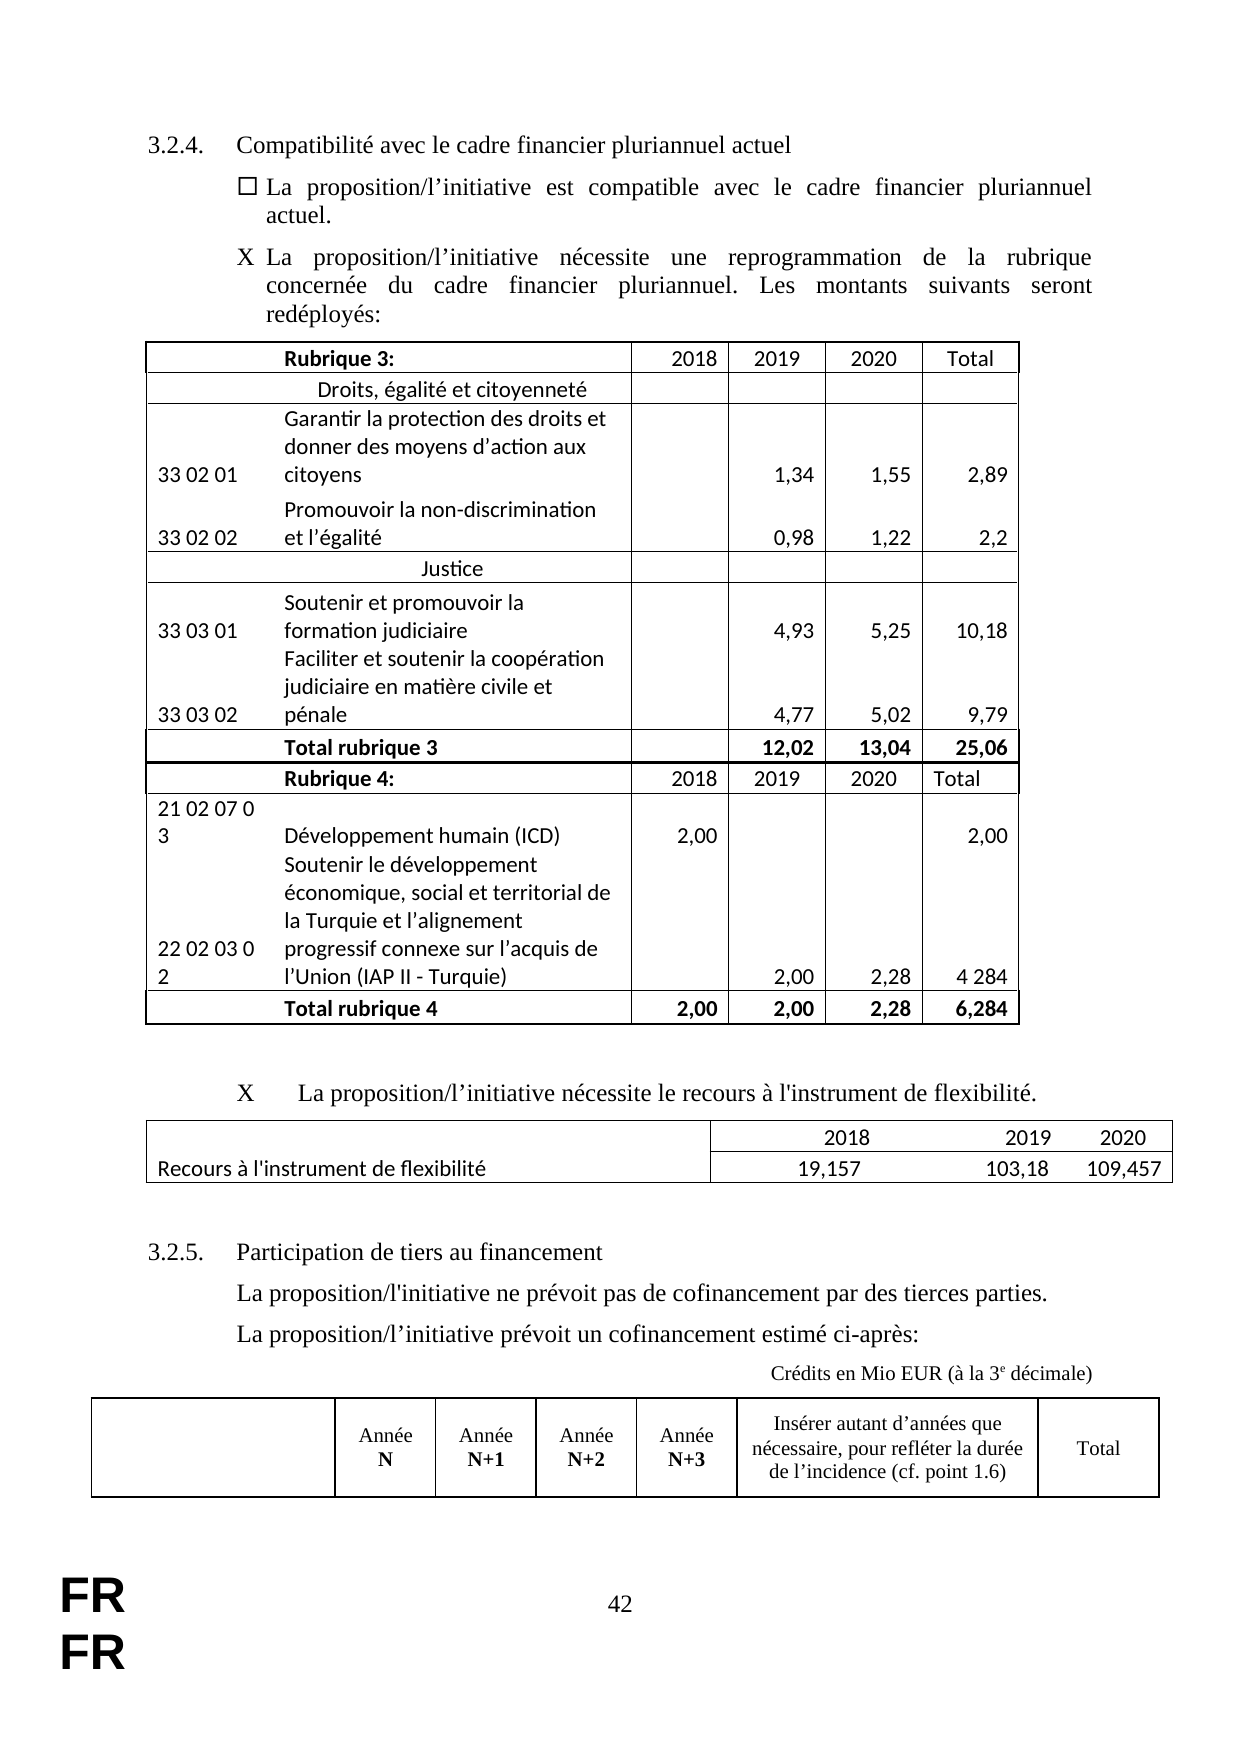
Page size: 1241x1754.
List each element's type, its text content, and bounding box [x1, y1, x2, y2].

table_cell Justice [273, 552, 631, 582]
table_cell [729, 373, 825, 403]
table_cell 33 03 02 [147, 645, 273, 728]
table_cell 0,98 [729, 488, 825, 551]
table_cell Soutenir et promouvoir la formation judiciaire [273, 583, 631, 644]
table_cell 9,79 [923, 645, 1018, 728]
table_cell Recours à l'instrument de flexibilité [147, 1151, 710, 1182]
table_header [147, 343, 273, 372]
table_cell Soutenir le développement économique, social et territorial de la Turquie et l’alignement progressif connexe sur l’acquis de l’Union (IAP II - Turquie) [273, 850, 631, 990]
table_cell Droits, égalité et citoyenneté [273, 373, 631, 403]
table_cell [147, 764, 273, 793]
text Crédits en Mio EUR (à la 3e décimale) [148, 1361, 1092, 1385]
table_cell 33 02 01 [147, 404, 273, 488]
table_cell [147, 552, 273, 582]
table_cell 2,2 [923, 488, 1018, 551]
table_header Année N+3 [637, 1399, 736, 1496]
table_cell Promouvoir la non-discrimination et l’égalité [273, 488, 631, 551]
table_cell 5,02 [826, 645, 922, 728]
table_header 2019 [729, 343, 825, 372]
table_cell 109,457 [1060, 1152, 1172, 1182]
table_cell [632, 404, 728, 488]
table_cell Rubrique 4: [273, 764, 631, 793]
table_cell 4,93 [729, 583, 825, 644]
table_cell 13,04 [826, 730, 922, 761]
table_cell [923, 551, 1018, 582]
table_cell [632, 488, 728, 551]
table_cell 2,00 [729, 991, 825, 1023]
table_cell Total rubrique 3 [273, 730, 631, 761]
table_header Total [923, 343, 1018, 372]
text 3.2.5. Participation de tiers au financement [148, 1237, 1092, 1266]
table_cell [632, 373, 728, 403]
text X La proposition/l’initiative nécessite une reprogrammation de la rubrique concernée du cadre financier pluriannuel. Les montants suivants seront redéployés: [236, 242, 1092, 328]
table_cell 12,02 [729, 730, 825, 761]
table_header 2020 [826, 343, 922, 372]
table_header Année N [336, 1399, 435, 1496]
table_header [147, 1121, 710, 1151]
table_cell 10,18 [923, 582, 1018, 644]
text La proposition/l’initiative prévoit un cofinancement estimé ci-après: [236, 1319, 1092, 1348]
table_cell 4,77 [729, 645, 825, 728]
text X La proposition/l’initiative nécessite le recours à l'instrument de flexibilité. [236, 1078, 1092, 1107]
table_cell 2,00 [632, 991, 728, 1023]
table_cell [826, 373, 922, 403]
table_cell [632, 730, 728, 761]
table_header 2019 [948, 1121, 1073, 1151]
table_cell Garantir la protection des droits et donner des moyens d’action aux citoyens [273, 404, 631, 488]
table_cell [147, 730, 273, 761]
table_cell [147, 373, 273, 403]
table_cell [632, 850, 728, 990]
table_cell 6,284 [923, 990, 1018, 1023]
table_cell 33 03 01 [147, 583, 273, 644]
table_cell 22 02 03 02 [147, 850, 273, 990]
table_cell 1,22 [826, 488, 922, 551]
table_cell 33 02 02 [147, 488, 273, 551]
table_cell 103,18 [948, 1152, 1060, 1182]
table_cell Total [923, 764, 1018, 793]
table_header Rubrique 3: [273, 343, 631, 372]
table_cell 2,28 [826, 991, 922, 1023]
table_cell 2,00 [632, 794, 728, 850]
table_cell [826, 794, 922, 850]
table_cell 1,55 [826, 404, 922, 488]
text 3.2.4. Compatibilité avec le cadre financier pluriannuel actuel [148, 131, 1092, 159]
table_cell Faciliter et soutenir la coopération judiciaire en matière civile et pénale [273, 645, 631, 728]
table_cell [729, 794, 825, 850]
table_cell 2,00 [729, 850, 825, 990]
table_cell 5,25 [826, 583, 922, 644]
table_cell [632, 583, 728, 644]
text La proposition/l'initiative ne prévoit pas de cofinancement par des tierces parties. [236, 1278, 1092, 1307]
table_cell Total rubrique 4 [273, 991, 631, 1023]
table_cell 25,06 [923, 729, 1018, 761]
table_cell 2,89 [923, 403, 1018, 488]
table_cell [923, 372, 1018, 403]
text La proposition/l’initiative est compatible avec le cadre financier pluriannuel actuel. [236, 172, 1092, 229]
table_cell 2019 [729, 764, 825, 793]
table_cell [729, 552, 825, 582]
table_cell [147, 991, 273, 1023]
table_cell 2,00 [923, 793, 1018, 850]
table_header Insérer autant d’années que nécessaire, pour refléter la durée de l’incidence (cf. point 1.6) [738, 1399, 1037, 1496]
table_cell 21 02 07 03 [147, 794, 273, 850]
table_header [92, 1399, 334, 1496]
table_cell [826, 552, 922, 582]
table_header 2018 [711, 1121, 948, 1151]
table_cell 2,28 [826, 850, 922, 990]
table_header Total [1039, 1399, 1158, 1496]
table_cell [632, 645, 728, 728]
table_cell 1,34 [729, 404, 825, 488]
table_cell 4 284 [923, 850, 1018, 990]
table_cell Développement humain (ICD) [273, 794, 631, 850]
table_header 2020 [1073, 1121, 1172, 1151]
table_header Année N+1 [436, 1399, 535, 1496]
table_header 2018 [632, 343, 728, 372]
table_header Année N+2 [537, 1399, 636, 1496]
table_cell 2020 [826, 764, 922, 793]
table_cell 19,157 [711, 1152, 948, 1182]
table_cell 2018 [632, 764, 728, 793]
table_cell [632, 552, 728, 582]
